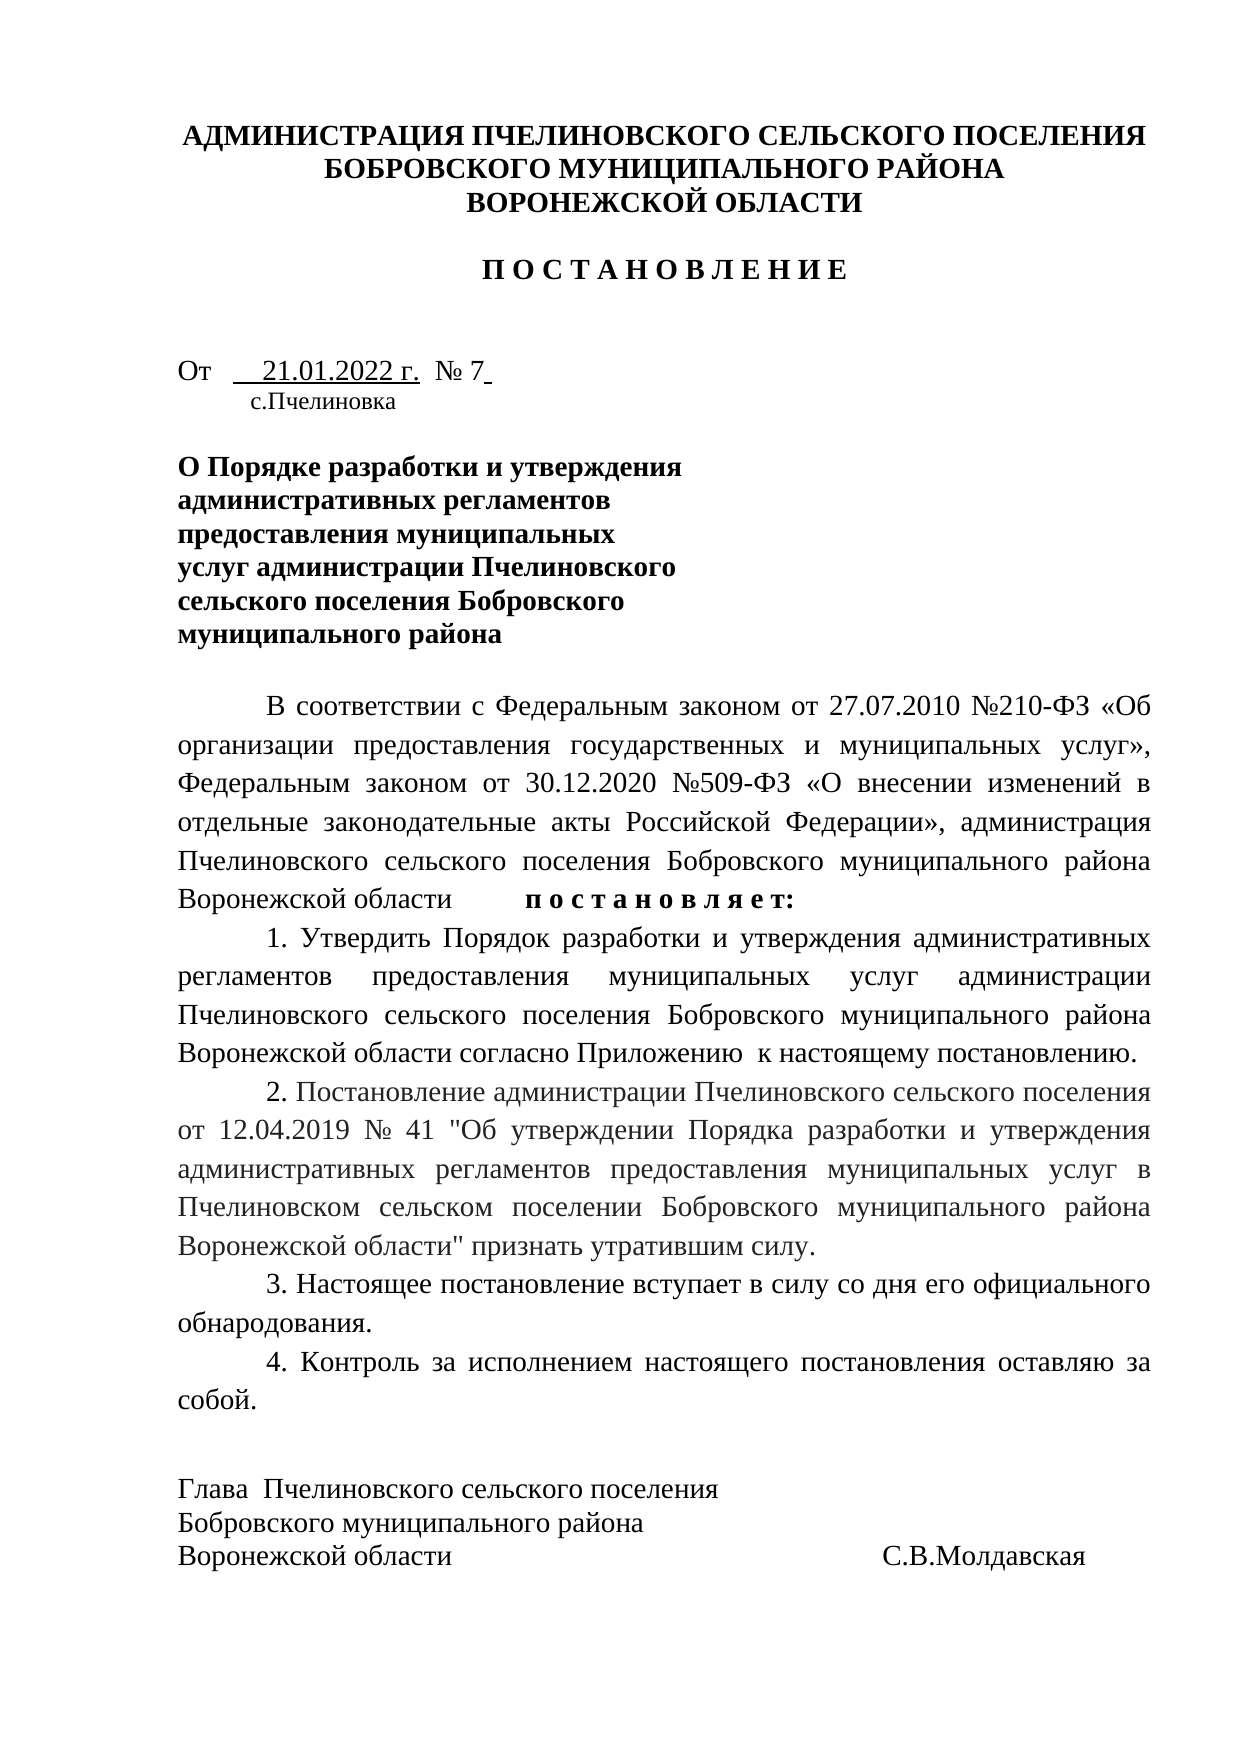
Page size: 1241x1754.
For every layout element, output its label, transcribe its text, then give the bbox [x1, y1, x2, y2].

text Воронежской области С.В.Молдавская [177, 1538, 1152, 1572]
text с.Пчелиновка [177, 386, 1152, 415]
text 2. Постановление администрации Пчелиновского сельского поселения от 12.04.2019 № 41 "Об утверждении Порядка разработки и утверждения административных регламентов предоставления муниципальных услуг в Пчелиновском сельском поселении Бобровского муниципального района Воронежской области" признать утратившим силу. [177, 1074, 1152, 1113]
text О Порядке разработки и утверждения [177, 449, 1152, 482]
text 3. Настоящее постановление вступает в силу со дня его официального обнародования. [177, 1267, 1152, 1339]
text административных регламентов [177, 482, 1152, 516]
text В соответствии с Федеральным законом от 27.07.2010 №210-ФЗ «Об организации предоставления государственных и муниципальных услуг», Федеральным законом от 30.12.2020 №509-ФЗ «О внесении изменений в отдельные законодательные акты Российской Федерации», администрация Пчелиновского сельского поселения Бобровского муниципального района Воронежской области п о с т а н о в л я е т: [177, 688, 1152, 915]
text От 21.01.2022 г. № 7 [177, 353, 1152, 386]
text Бобровского муниципального района [177, 1505, 1152, 1538]
text 2. Постановление администрации Пчелиновского сельского поселения от 12.04.2019 № 41 "Об утверждении Порядка разработки и утверждения административных регламентов предоставления муниципальных услуг в Пчелиновском сельском поселении Бобровского муниципального района Воронежской области" признать утратившим силу. [177, 1223, 1152, 1262]
text 4. Контроль за исполнением настоящего постановления оставляю за собой. [177, 1344, 1152, 1416]
text 1. Утвердить Порядок разработки и утверждения административных регламентов предоставления муниципальных услуг администрации Пчелиновского сельского поселения Бобровского муниципального района Воронежской области согласно Приложению к настоящему постановлению. [177, 920, 1152, 1069]
text Глава Пчелиновского сельского поселения [177, 1471, 1152, 1505]
text АДМИНИСТРАЦИЯ ПЧЕЛИНОВСКОГО СЕЛЬСКОГО ПОСЕЛЕНИЯ БОБРОВСКОГО МУНИЦИПАЛЬНОГО РАЙОНА [177, 118, 1152, 185]
text сельского поселения Бобровского муниципального района [177, 583, 1152, 650]
text П О С Т А Н О В Л Е Н И Е [177, 252, 1152, 286]
text ВОРОНЕЖСКОЙ ОБЛАСТИ [177, 185, 1152, 219]
text предоставления муниципальных услуг администрации Пчелиновского [177, 516, 1152, 583]
